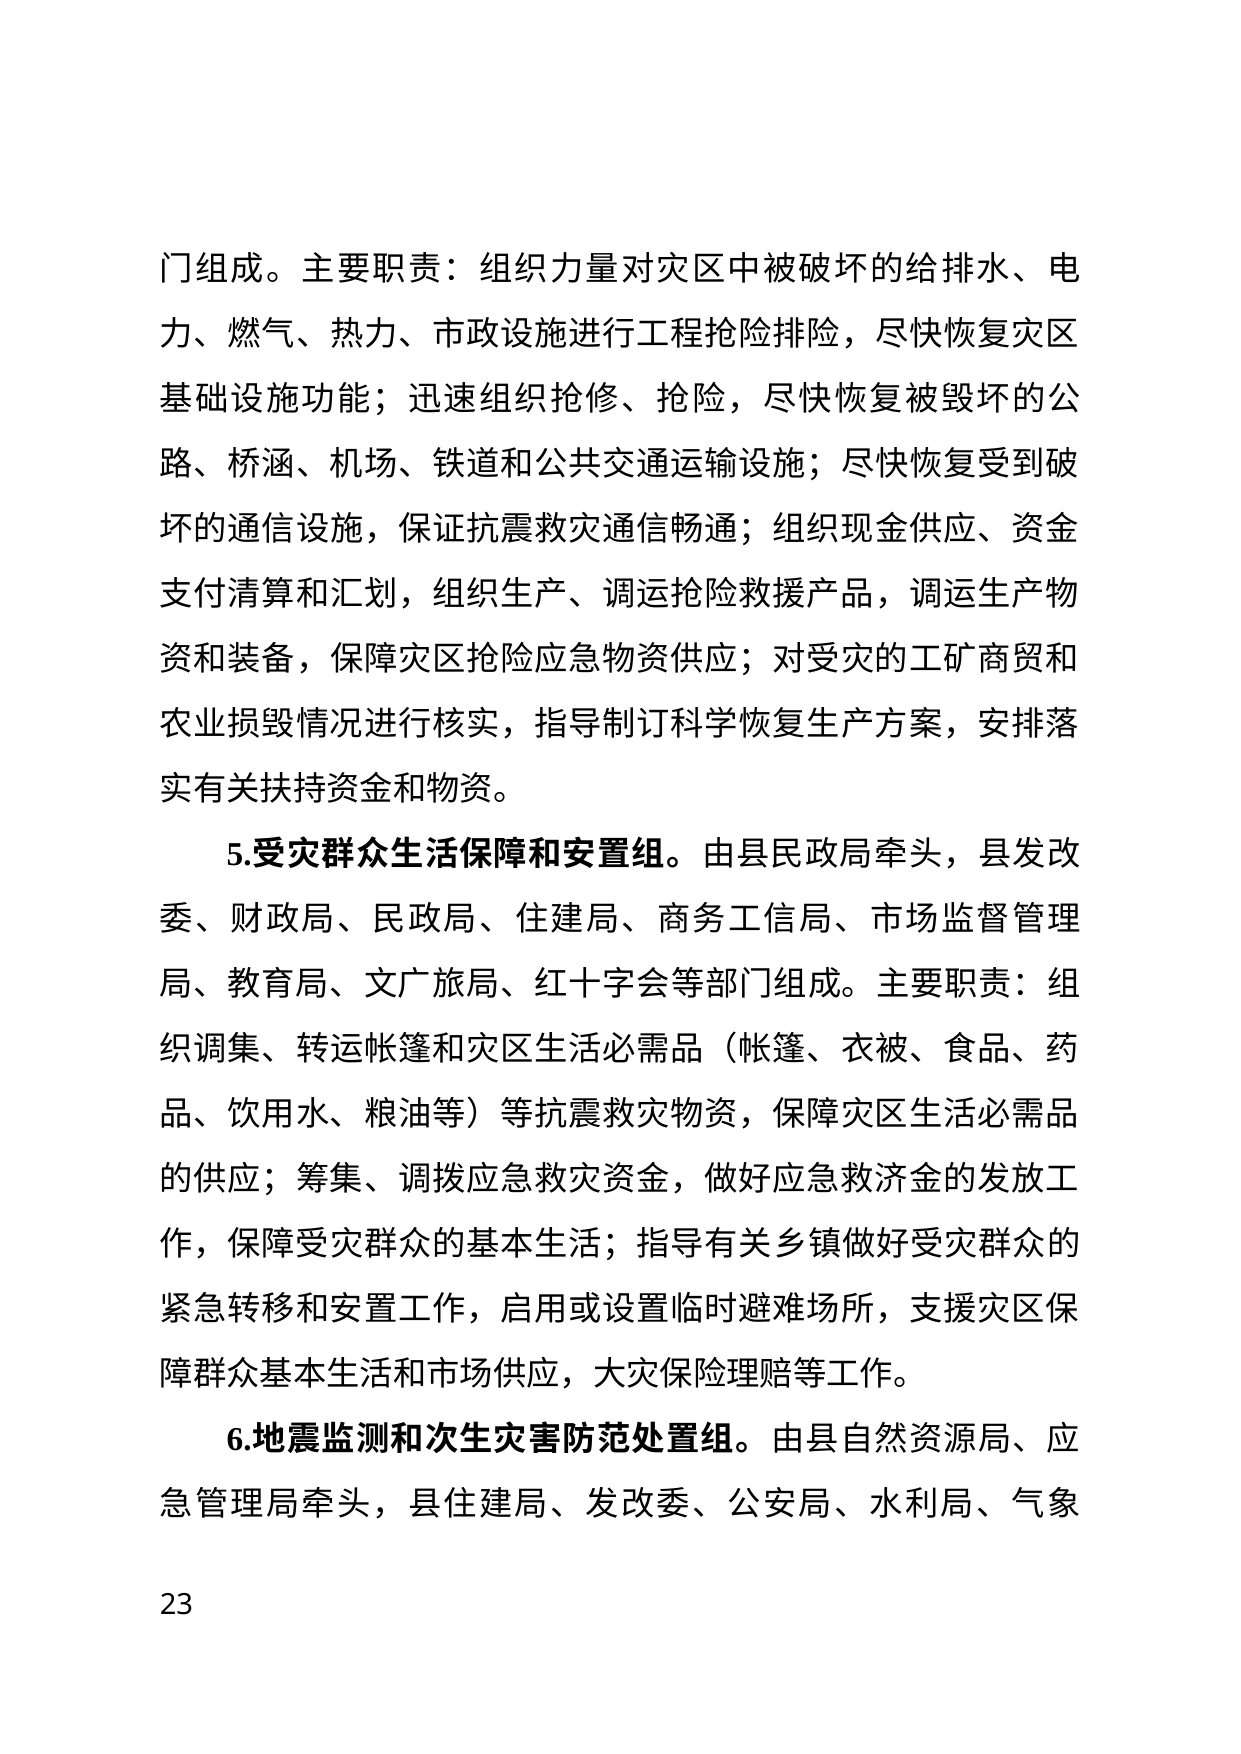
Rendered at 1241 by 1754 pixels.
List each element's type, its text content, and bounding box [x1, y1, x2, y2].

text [159, 233, 1081, 818]
text 5.受灾群众生活保障和安置组。由县民政局牵头，县发改委、财政局、民政局、住建局、商务工信局、市场监督管理局、教育局、文广旅局、红十字会等部门组成。主要职责：组织调集、转运帐篷和灾区生活必需品（帐篷、衣被、食品、药品、饮用水、粮油等）等抗震救灾物资，保障灾区生活必需品的供应；筹集、调拨应急救灾资金，做好应急救济金的发放工作，保障受灾群众的基本生活；指导有关乡镇做好受灾群众的紧急转移和安置工作，启用或设置临时避难场所，支援灾区保障群众基本生活和市场供应，大灾保险理赔等工作。 [159, 818, 1081, 1403]
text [159, 1403, 1081, 1533]
